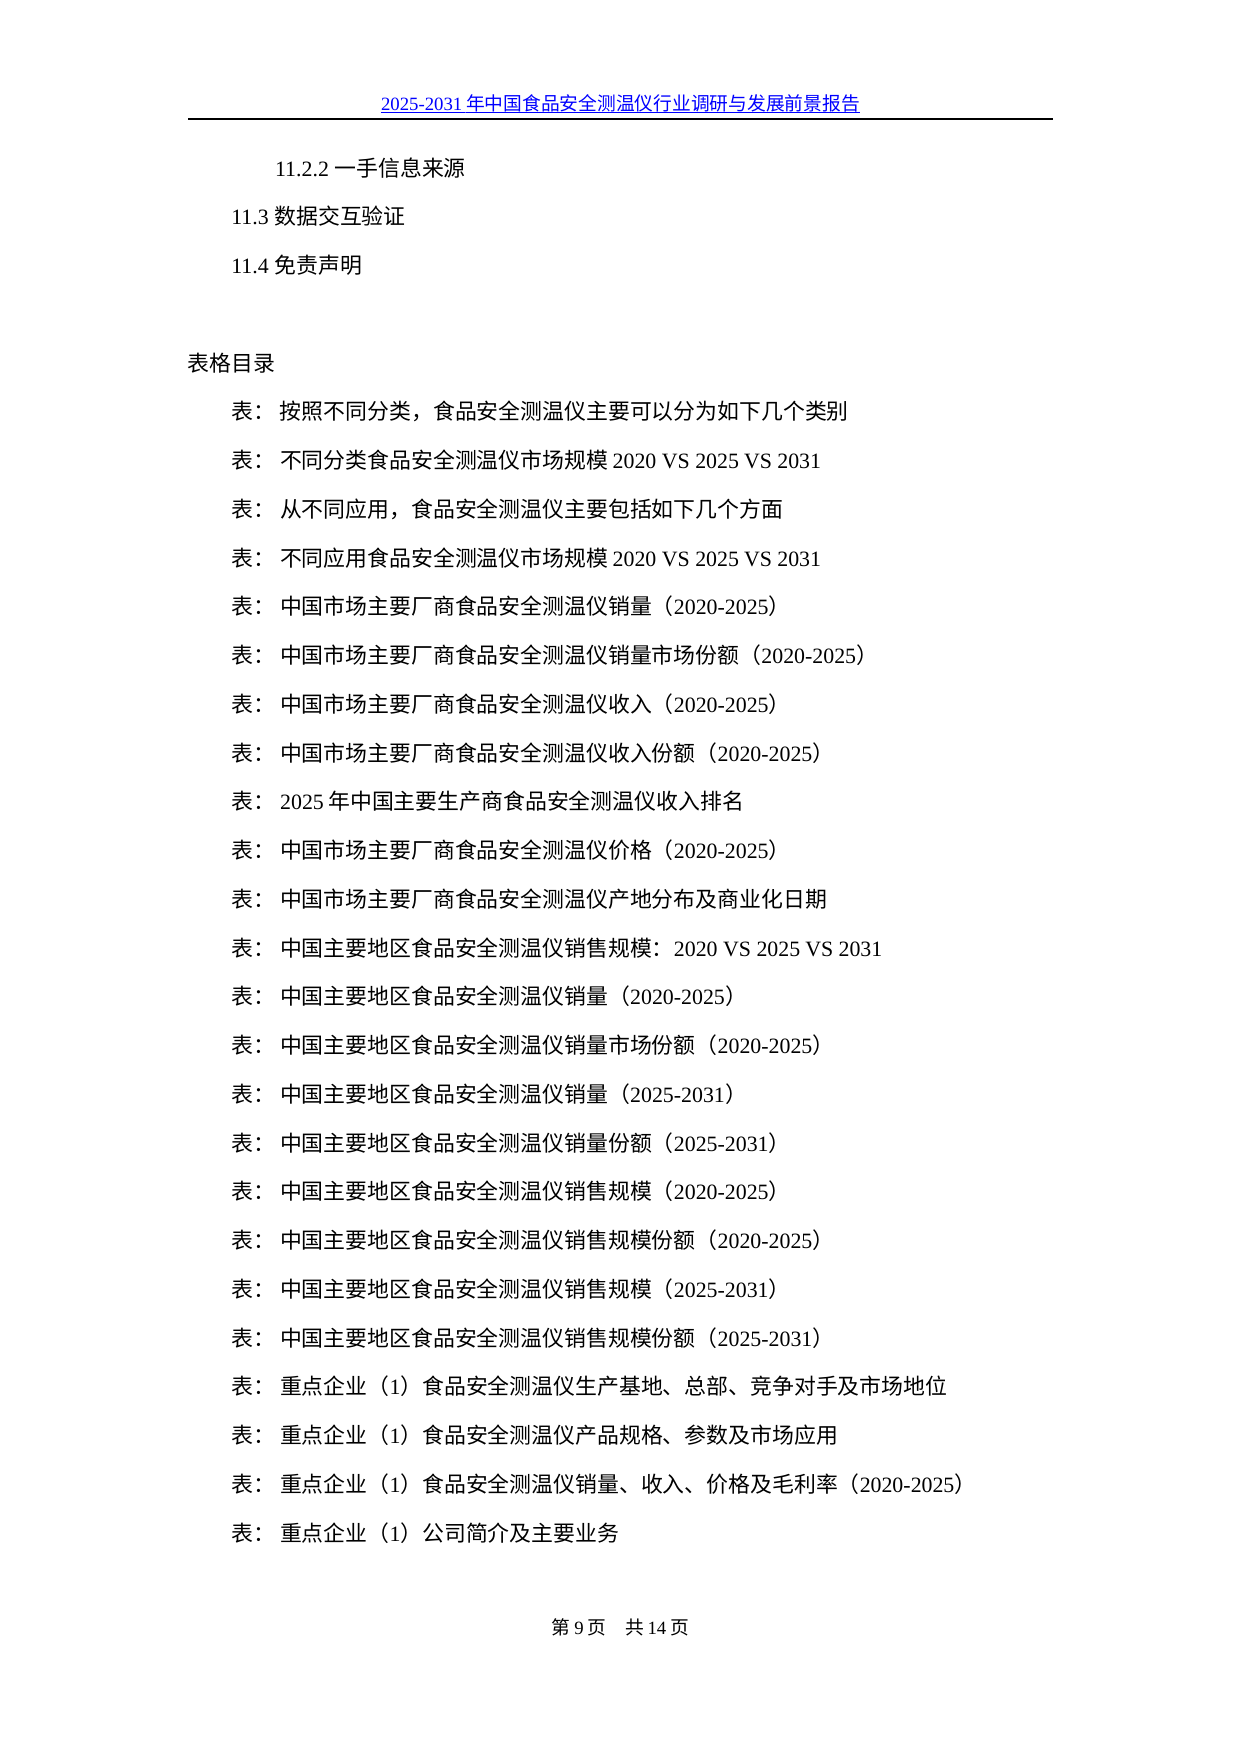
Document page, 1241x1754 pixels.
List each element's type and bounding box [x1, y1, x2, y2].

text [187, 150, 1053, 1548]
